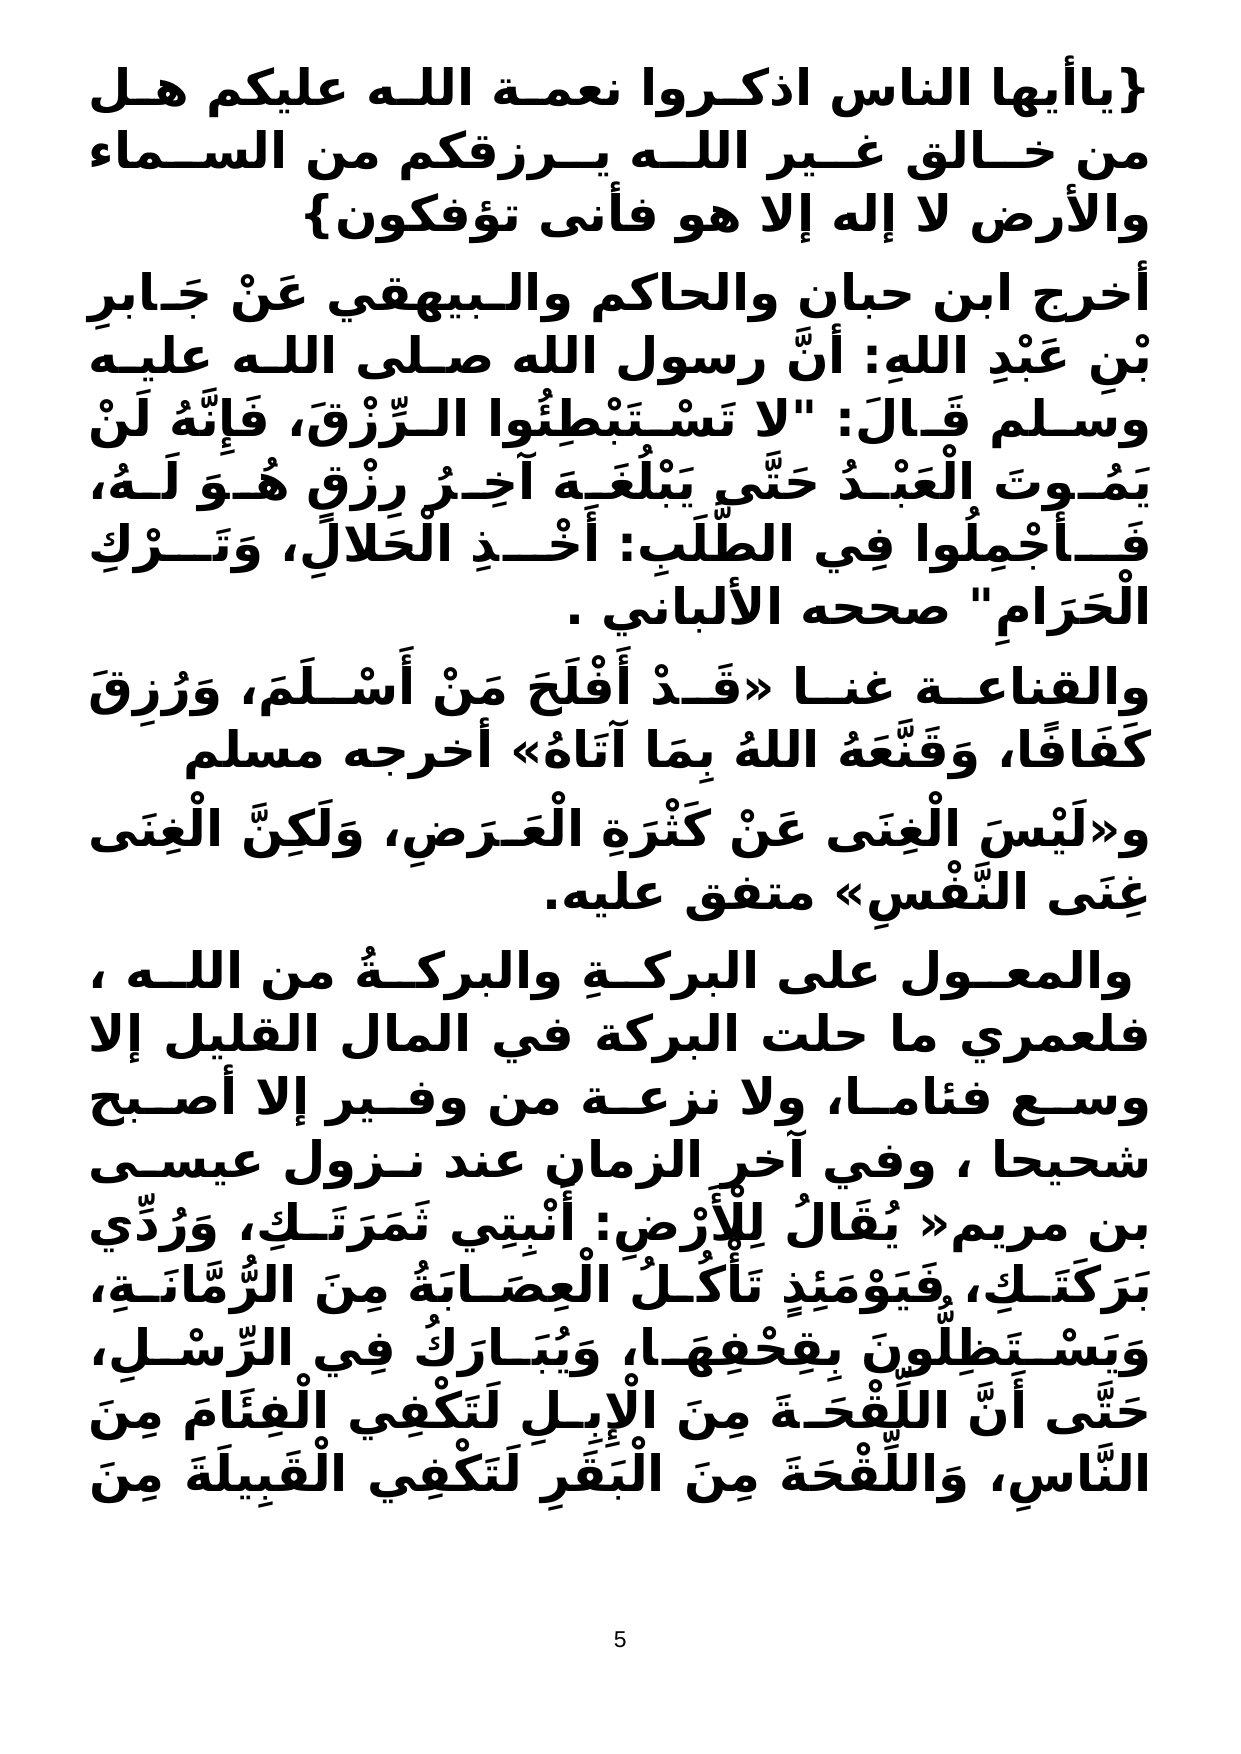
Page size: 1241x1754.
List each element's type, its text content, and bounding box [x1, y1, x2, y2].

text و«لَيْسَ الْغِنَى عَنْ كَثْرَةِ الْعَرَضِ، وَلَكِنَّ الْغِنَى غِنَى النَّفْسِ» متفق عليه. [89, 800, 1152, 921]
text والقناعة غنا «قَدْ أَفْلَحَ مَنْ أَسْلَمَ، وَرُزِقَ كَفَافًا، وَقَنَّعَهُ اللهُ بِمَا آتَاهُ» أخرجه مسلم [89, 658, 1152, 779]
text {ياأيها الناس اذكروا نعمة الله عليكم هل من خالق غير الله يرزقكم من السماء والأرض لا إله إلا هو فأنى تؤفكون} [89, 59, 1152, 243]
text أخرج ابن حبان والحاكم والبيهقي عَنْ جَابرِ بْنِ عَبْدِ اللهِ: أنَّ رسول الله صلى الله عليه وسلم قَالَ: "لا تَسْتَبْطِئُوا الرِّزْقَ، فَإِنَّهُ لَنْ يَمُوتَ الْعَبْدُ حَتَّى يَبْلُغَهَ آخِرُ رِزْقٍ هُوَ لَهُ، فَأجْمِلُوا فِي الطَّلَبِ: أَخْذِ الْحَلالِ، وَتَرْكِ الْحَرَامِ" صححه الألباني . [89, 264, 1152, 636]
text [89, 942, 1152, 1503]
